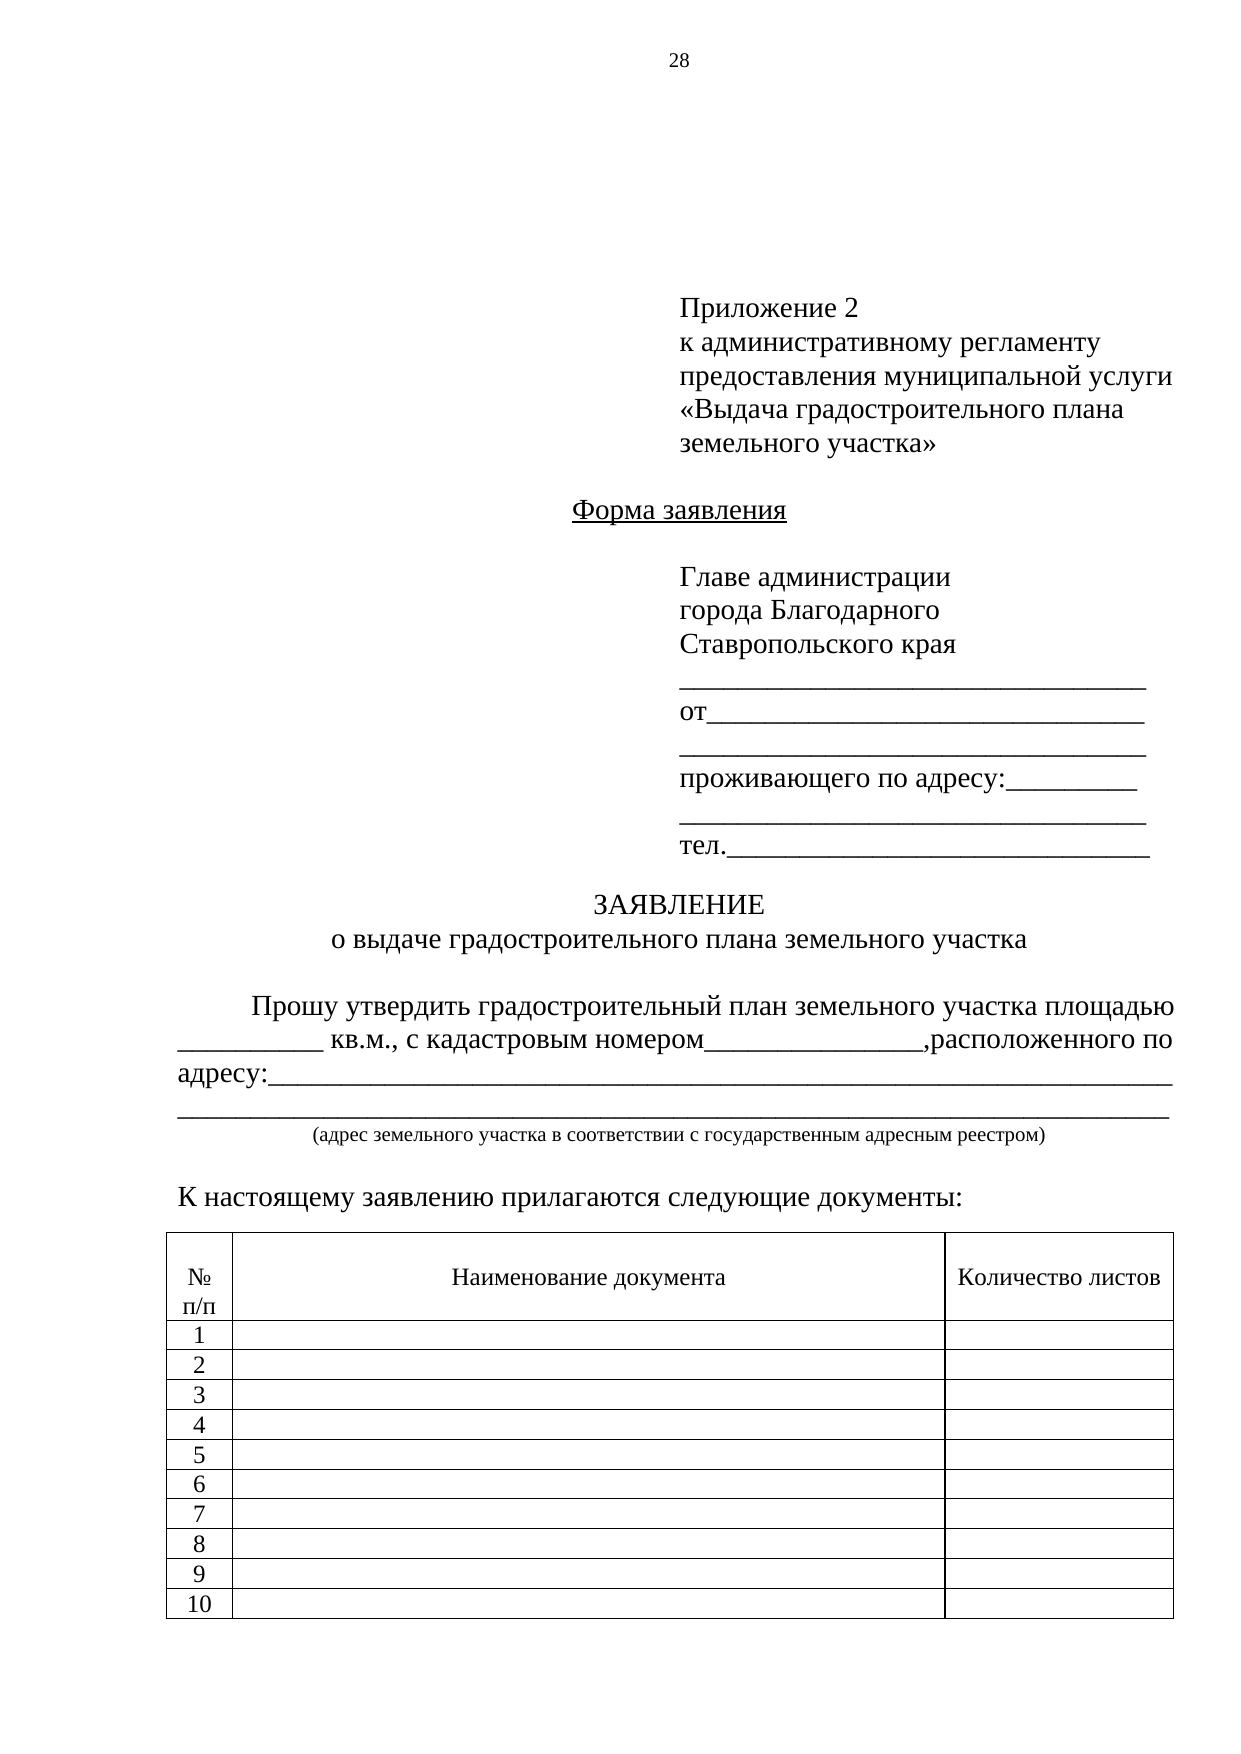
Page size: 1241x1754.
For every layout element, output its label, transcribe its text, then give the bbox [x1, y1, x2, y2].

table_cell 6 [167, 1470, 232, 1498]
text Приложение 2 [177, 291, 1181, 324]
table_cell 8 [167, 1529, 232, 1558]
text Прошу утвердить градостроительный план земельного участка площадью __________ кв.м., с кадастровым номером_______________,расположенного по адресу:______________________________________________________________ [177, 988, 1181, 1088]
table_cell [946, 1440, 1173, 1468]
text (адрес земельного участка в соответствии с государственным адресным реестром) [177, 1122, 1181, 1146]
table_cell [946, 1470, 1173, 1498]
table_cell [233, 1350, 944, 1379]
table_cell 1 [167, 1321, 232, 1349]
table_header № п/п [167, 1233, 232, 1319]
table_cell 7 [167, 1499, 232, 1528]
text ________________________________ [177, 794, 1181, 827]
table_cell [946, 1499, 1173, 1528]
table_cell [946, 1321, 1173, 1349]
table_cell [233, 1529, 944, 1558]
table_cell [233, 1380, 944, 1409]
text Главе администрации [177, 559, 1181, 592]
text от______________________________ [177, 693, 1181, 727]
table_cell [946, 1350, 1173, 1379]
table_cell 2 [167, 1350, 232, 1379]
table_cell [233, 1470, 944, 1498]
table_cell 9 [167, 1559, 232, 1588]
text ________________________________ [177, 727, 1181, 760]
table_cell 3 [167, 1380, 232, 1409]
table_cell [233, 1499, 944, 1528]
table_cell [233, 1321, 944, 1349]
text о выдаче градостроительного плана земельного участка [177, 921, 1181, 954]
text города Благодарного [177, 592, 1181, 626]
table_cell [233, 1589, 944, 1617]
text ЗАЯВЛЕНИЕ [177, 887, 1181, 921]
table_cell [946, 1589, 1173, 1617]
text предоставления муниципальной услуги «Выдача градостроительного плана земельного участка» [679, 358, 1181, 458]
table_cell [233, 1410, 944, 1439]
text ________________________________ [177, 659, 1181, 693]
table_header Наименование документа [233, 1233, 944, 1319]
table_cell [946, 1410, 1173, 1439]
table_cell [233, 1559, 944, 1588]
table_cell [946, 1380, 1173, 1409]
table_cell [946, 1529, 1173, 1558]
table_cell 10 [167, 1589, 232, 1617]
text К настоящему заявлению прилагаются следующие документы: [177, 1179, 1181, 1213]
text тел._____________________________ [177, 827, 1181, 861]
table_cell [233, 1440, 944, 1468]
text Ставропольского края [177, 626, 1181, 659]
text ____________________________________________________________________ [177, 1088, 1181, 1122]
table_cell 4 [167, 1410, 232, 1439]
text к административному регламенту [177, 324, 1181, 358]
table_cell [946, 1559, 1173, 1588]
table_header Количество листов [946, 1233, 1173, 1319]
text Форма заявления [177, 492, 1181, 525]
table_cell 5 [167, 1440, 232, 1468]
text проживающего по адресу:_________ [177, 760, 1181, 794]
